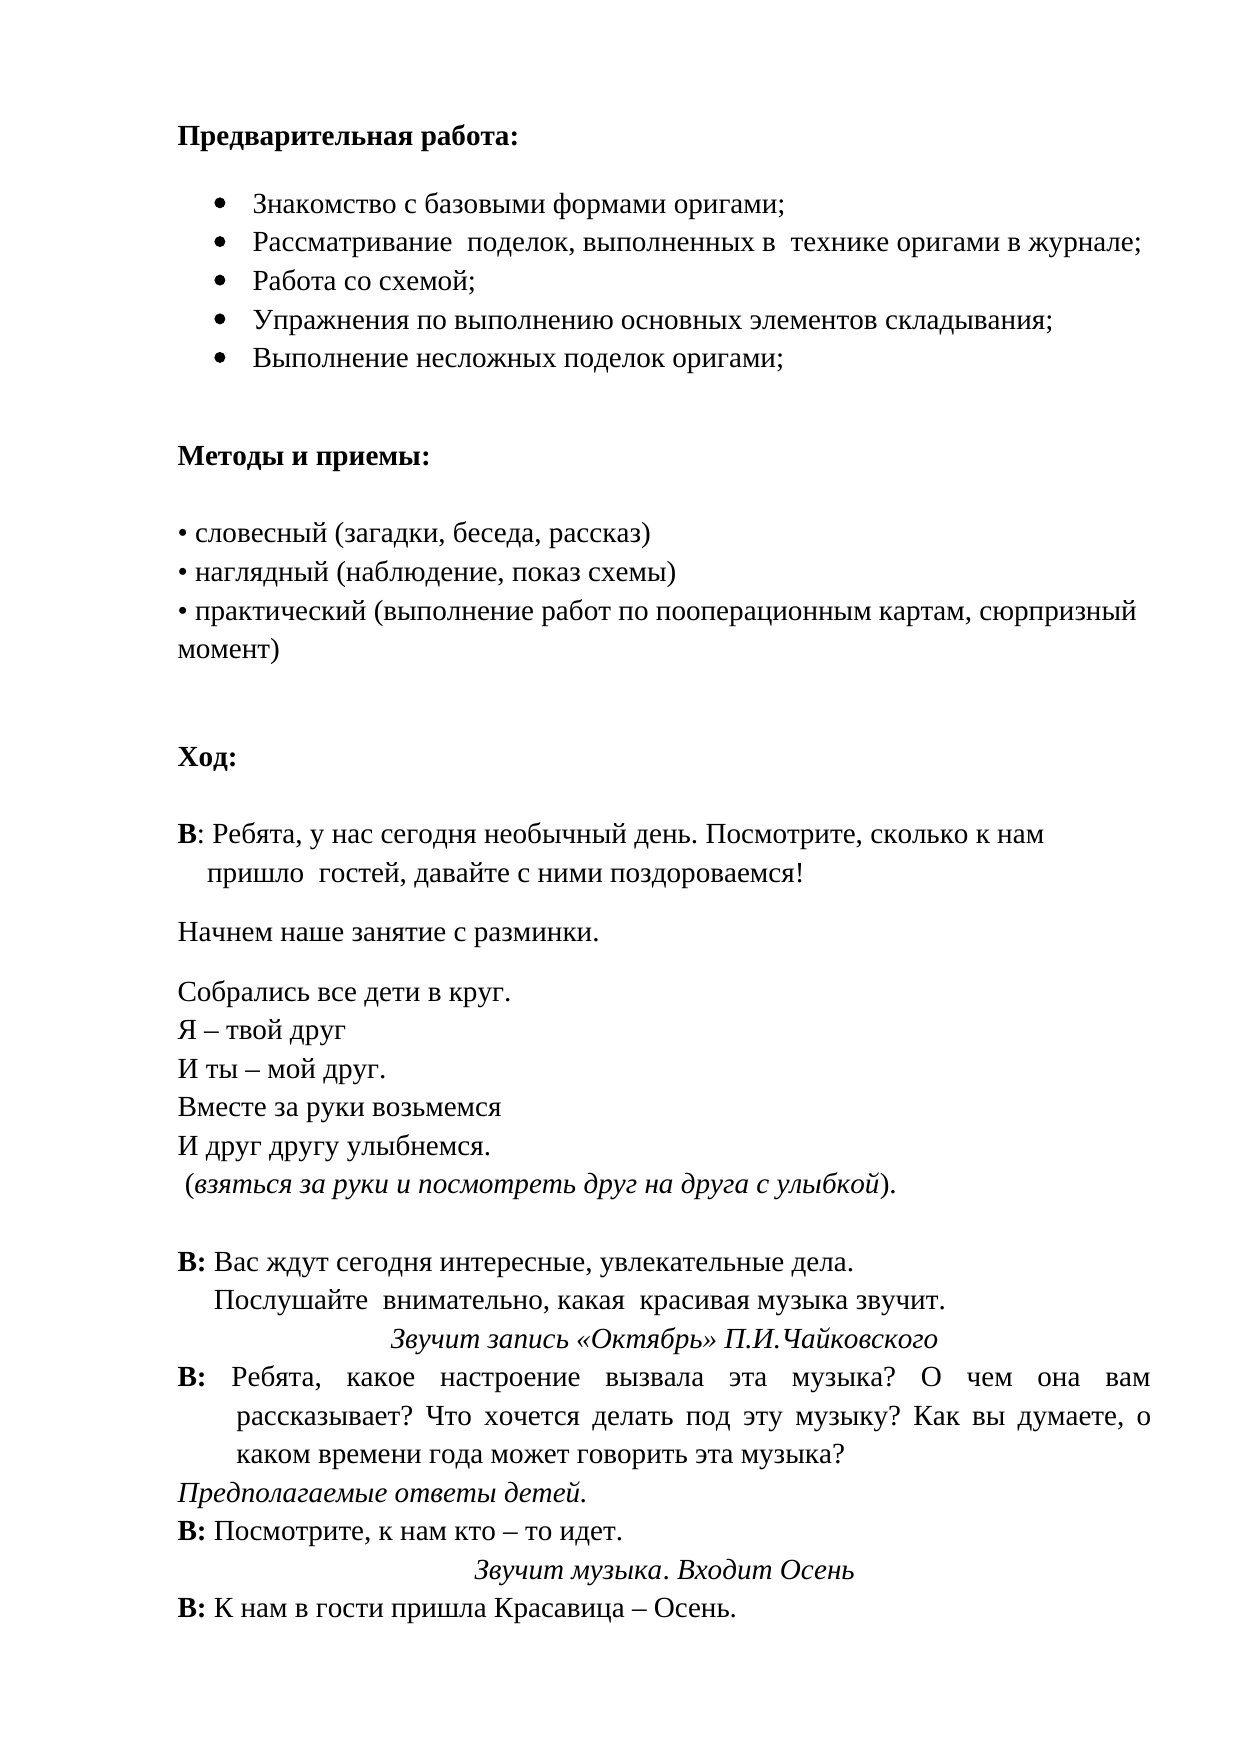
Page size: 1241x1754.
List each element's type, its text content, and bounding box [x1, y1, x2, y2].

text И друг другу улыбнемся. [177, 1128, 1152, 1162]
text Послушайте внимательно, какая красивая музыка звучит. [177, 1282, 1152, 1316]
text Звучит музыка. Входит Осень [177, 1552, 1152, 1586]
text В: Посмотрите, к нам кто – то идет. [177, 1513, 1152, 1547]
text Начнем наше занятие с разминки. [177, 914, 1152, 948]
text Ход: [177, 739, 1152, 773]
text Предварительная работа: [177, 118, 1152, 152]
text И ты – мой друг. [177, 1051, 1152, 1084]
text В: Ребята, какое настроение вызвала эта музыка? О чем она вам рассказывает? Что хочется делать под эту музыку? Как вы думаете, о каком времени года может говорить эта музыка? [177, 1359, 1152, 1470]
text Предполагаемые ответы детей. [177, 1475, 1152, 1508]
text Я – твой друг [177, 1012, 1152, 1046]
text В: Вас ждут сегодня интересные, увлекательные дела. [177, 1244, 1152, 1277]
list Рассматривание поделок, выполненных в технике оригами в журнале; [215, 224, 1152, 258]
text В: Ребята, у нас сегодня необычный день. Посмотрите, сколько к нам пришло гостей, давайте с ними поздороваемся! [177, 817, 1152, 889]
text • словесный (загадки, беседа, рассказ) • наглядный (наблюдение, показ схемы) • практический (выполнение работ по пооперационным картам, сюрпризный момент) [177, 477, 1152, 697]
text Вместе за руки возьмемся [177, 1089, 1152, 1123]
list Выполнение несложных поделок оригами; [215, 340, 1152, 374]
list Работа со схемой; [215, 263, 1152, 297]
text (взяться за руки и посмотреть друг на друга с улыбкой). [177, 1167, 1152, 1200]
text Методы и приемы: [177, 438, 1152, 472]
text В: К нам в гости пришла Красавица – Осень. [177, 1591, 1152, 1624]
text Звучит запись «Октябрь» П.И.Чайковского [177, 1321, 1152, 1354]
list Упражнения по выполнению основных элементов складывания; [215, 302, 1152, 335]
text Собрались все дети в круг. [177, 974, 1152, 1007]
list Знакомство с базовыми формами оригами; [215, 186, 1152, 219]
